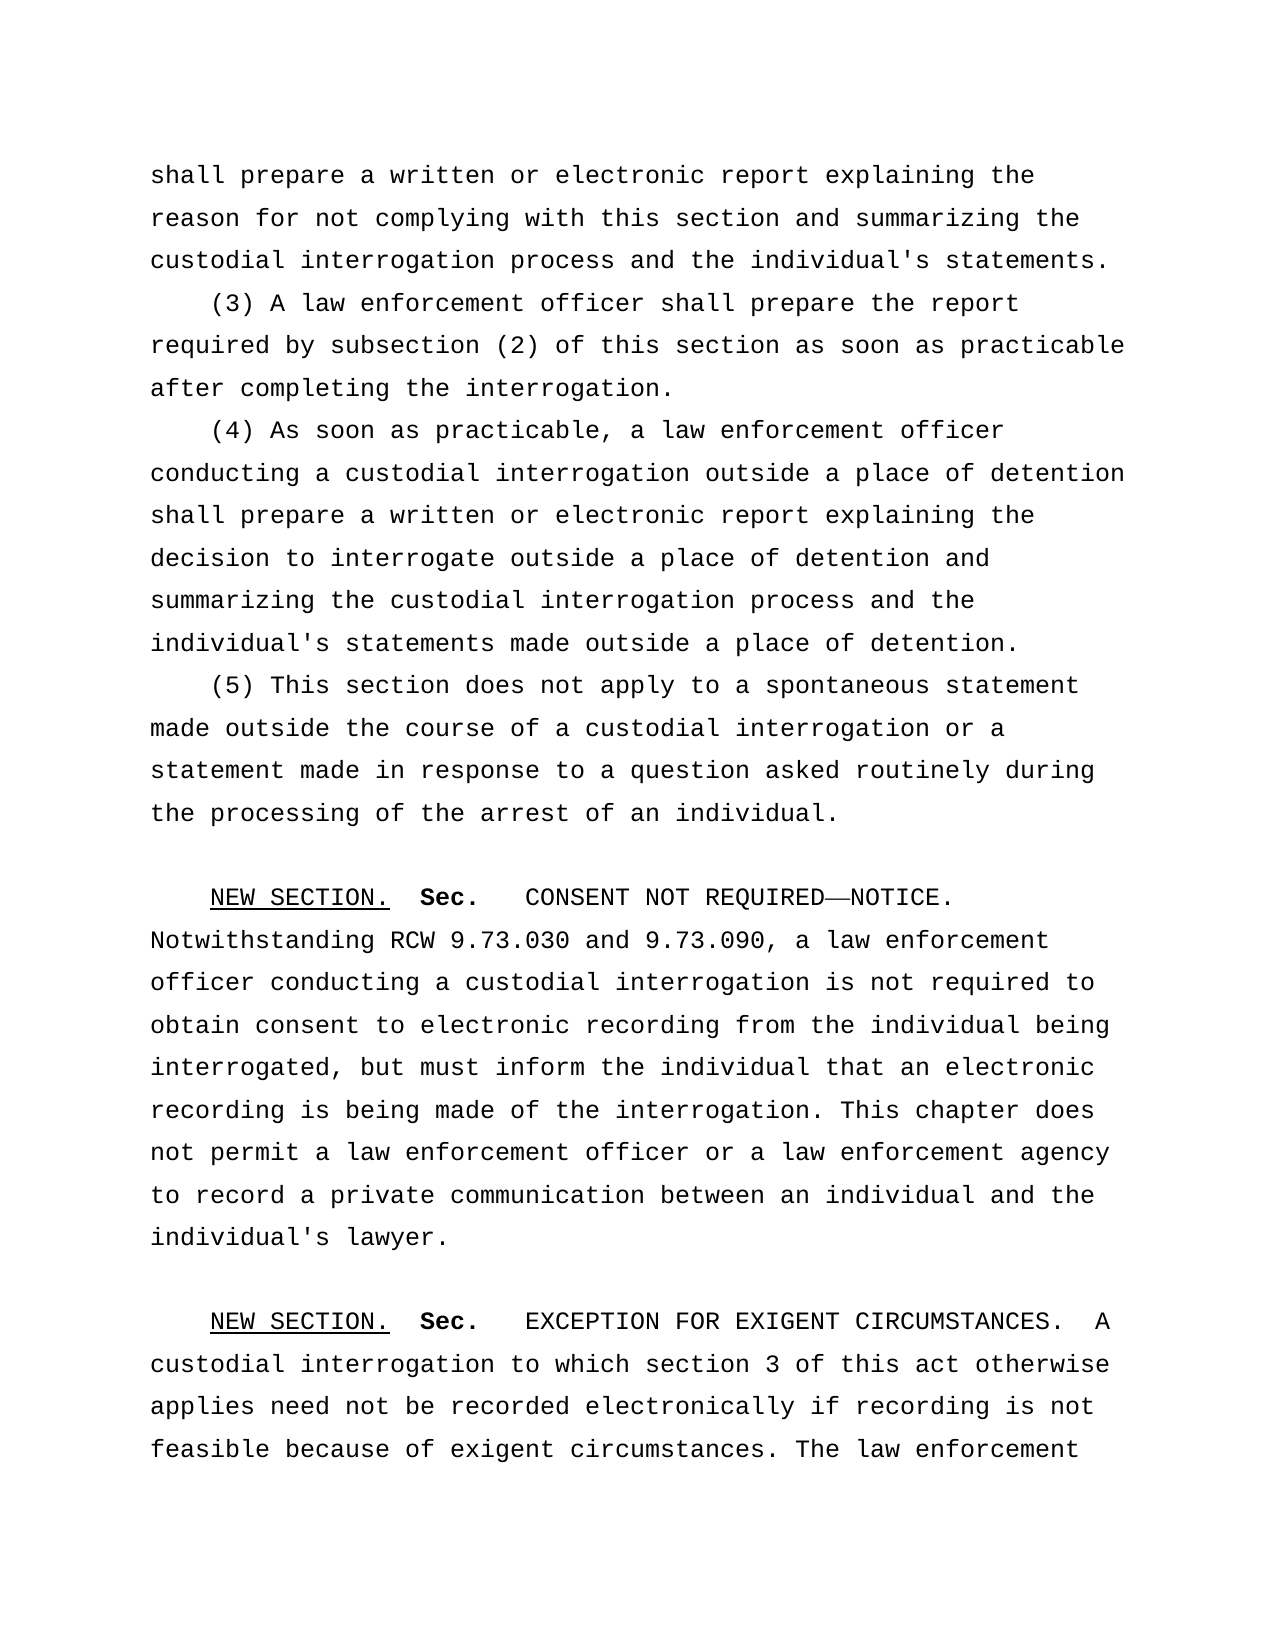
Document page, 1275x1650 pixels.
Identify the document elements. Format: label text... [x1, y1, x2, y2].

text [150, 150, 1125, 277]
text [150, 1296, 1125, 1466]
text (3) A law enforcement officer shall prepare the report required by subsection (2) of this section as soon as practicable after completing the interrogation. [150, 277, 1125, 405]
text (5) This section does not apply to a spontaneous statement made outside the course of a custodial interrogation or a statement made in response to a question asked routinely during the processing of the arrest of an individual. [150, 660, 1125, 830]
text (4) As soon as practicable, a law enforcement officer conducting a custodial interrogation outside a place of detention shall prepare a written or electronic report explaining the decision to interrogate outside a place of detention and summarizing the custodial interrogation process and the individual's statements made outside a place of detention. [150, 405, 1125, 660]
text NEW SECTION. Sec. CONSENT NOT REQUIRED—NOTICE. Notwithstanding RCW 9.73.030 and 9.73.090, a law enforcement officer conducting a custodial interrogation is not required to obtain consent to electronic recording from the individual being interrogated, but must inform the individual that an electronic recording is being made of the interrogation. This chapter does not permit a law enforcement officer or a law enforcement agency to record a private communication between an individual and the individual's lawyer. [150, 872, 1125, 1254]
